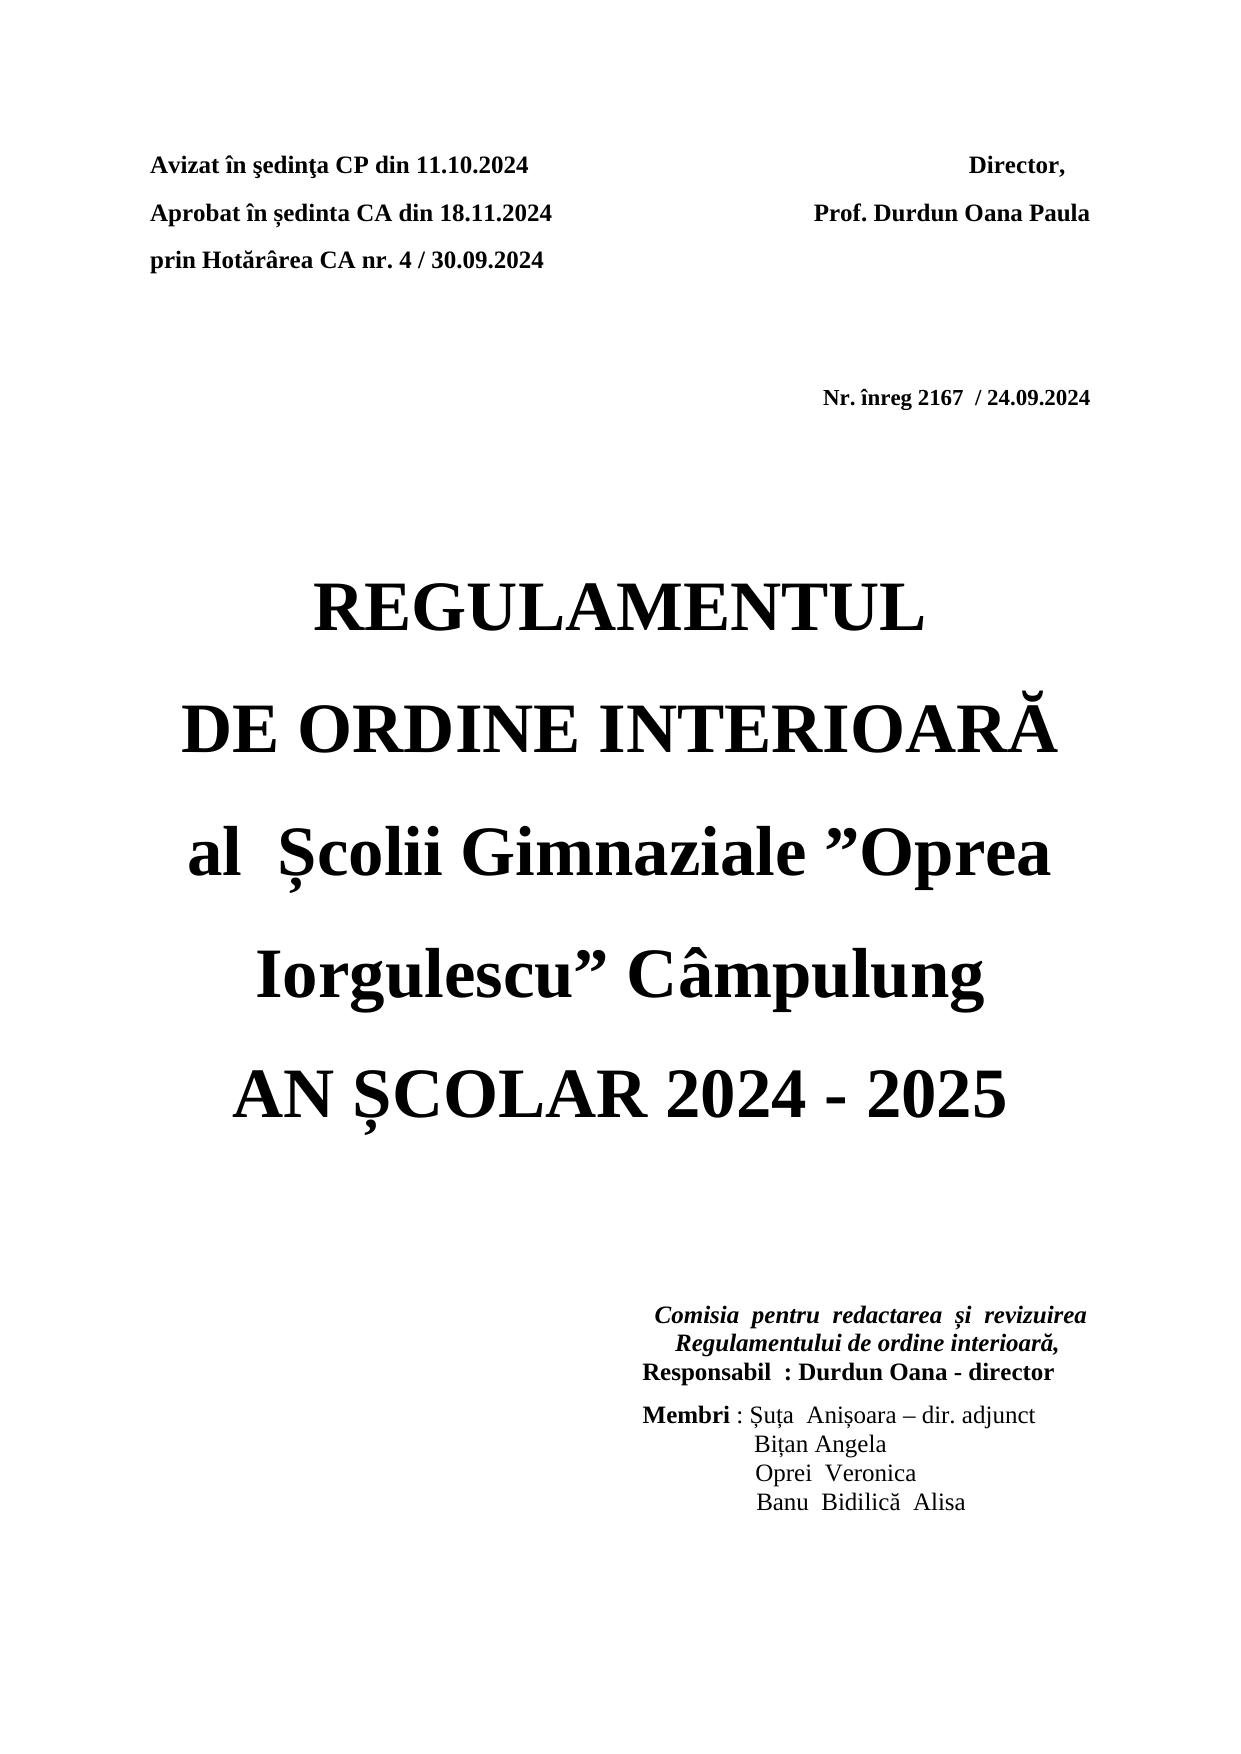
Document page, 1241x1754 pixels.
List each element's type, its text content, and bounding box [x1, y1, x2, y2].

text Bițan Angela [150, 1429, 1090, 1458]
text prin Hotărârea CA nr. 4 / 30.09.2024 [150, 245, 1090, 274]
text Nr. înreg 2167 / 24.09.2024 [150, 384, 1090, 411]
text Aprobat în ședinta CA din 18.11.2024 Prof. Durdun Oana Paula [150, 198, 1090, 226]
text Comisia pentru redactarea și revizuirea Regulamentului de ordine interioară, [553, 1300, 1090, 1357]
text Responsabil : Durdun Oana - director [150, 1357, 1090, 1386]
text DE ORDINE INTERIOARĂ al Școlii Gimnaziale ”Oprea Iorgulescu” Câmpulung [150, 687, 1090, 1013]
text REGULAMENTUL [150, 564, 1090, 646]
text Membri : Șuța Anișoara – dir. adjunct [150, 1400, 1090, 1429]
text AN ȘCOLAR 2024 - 2025 [150, 1053, 1090, 1134]
text Banu Bidilică Alisa [150, 1487, 1090, 1515]
text Avizat în şedinţa CP din 11.10.2024 Director, [150, 150, 1090, 179]
text Oprei Veronica [150, 1458, 1090, 1487]
